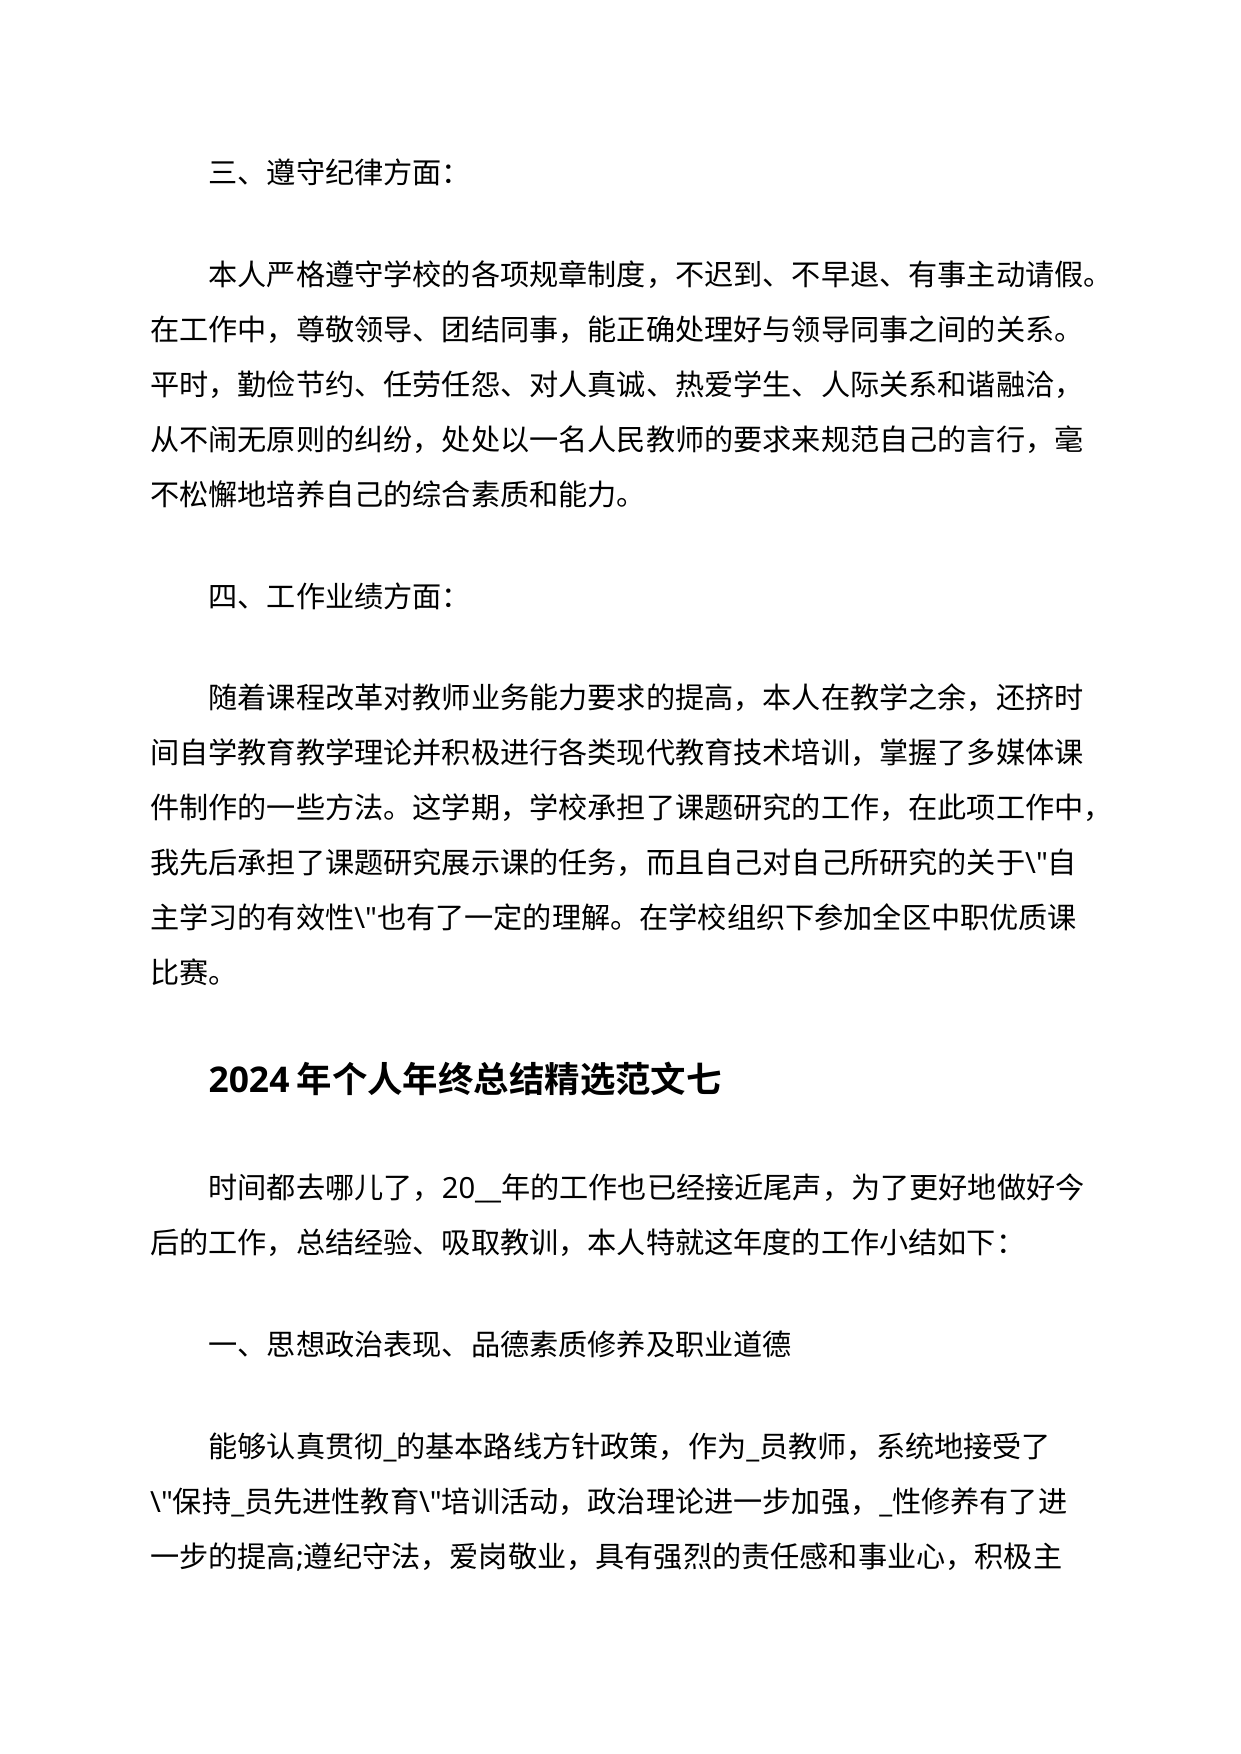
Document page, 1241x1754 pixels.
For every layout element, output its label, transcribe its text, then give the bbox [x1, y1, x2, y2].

text 一、思想政治表现、品德素质修养及职业道德 [150, 1322, 1090, 1364]
text 时间都去哪儿了，20__年的工作也已经接近尾声，为了更好地做好今后的工作，总结经验、吸取教训，本人特就这年度的工作小结如下： [150, 1165, 1090, 1262]
text 随着课程改革对教师业务能力要求的提高，本人在教学之余，还挤时间自学教育教学理论并积极进行各类现代教育技术培训，掌握了多媒体课件制作的一些方法。这学期，学校承担了课题研究的工作，在此项工作中，我先后承担了课题研究展示课的任务，而且自己对自己所研究的关于\"自主学习的有效性\"也有了一定的理解。在学校组织下参加全区中职优质课比赛。 [150, 675, 1090, 992]
text 三、遵守纪律方面： [150, 150, 1090, 192]
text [150, 1423, 1090, 1576]
text 四、工作业绩方面： [150, 573, 1090, 615]
text 本人严格遵守学校的各项规章制度，不迟到、不早退、有事主动请假。在工作中，尊敬领导、团结同事，能正确处理好与领导同事之间的关系。平时，勤俭节约、任劳任怨、对人真诚、热爱学生、人际关系和谐融洽，从不闹无原则的纠纷，处处以一名人民教师的要求来规范自己的言行，毫不松懈地培养自己的综合素质和能力。 [150, 252, 1090, 514]
text 2024年个人年终总结精选范文七 [150, 1051, 1090, 1103]
